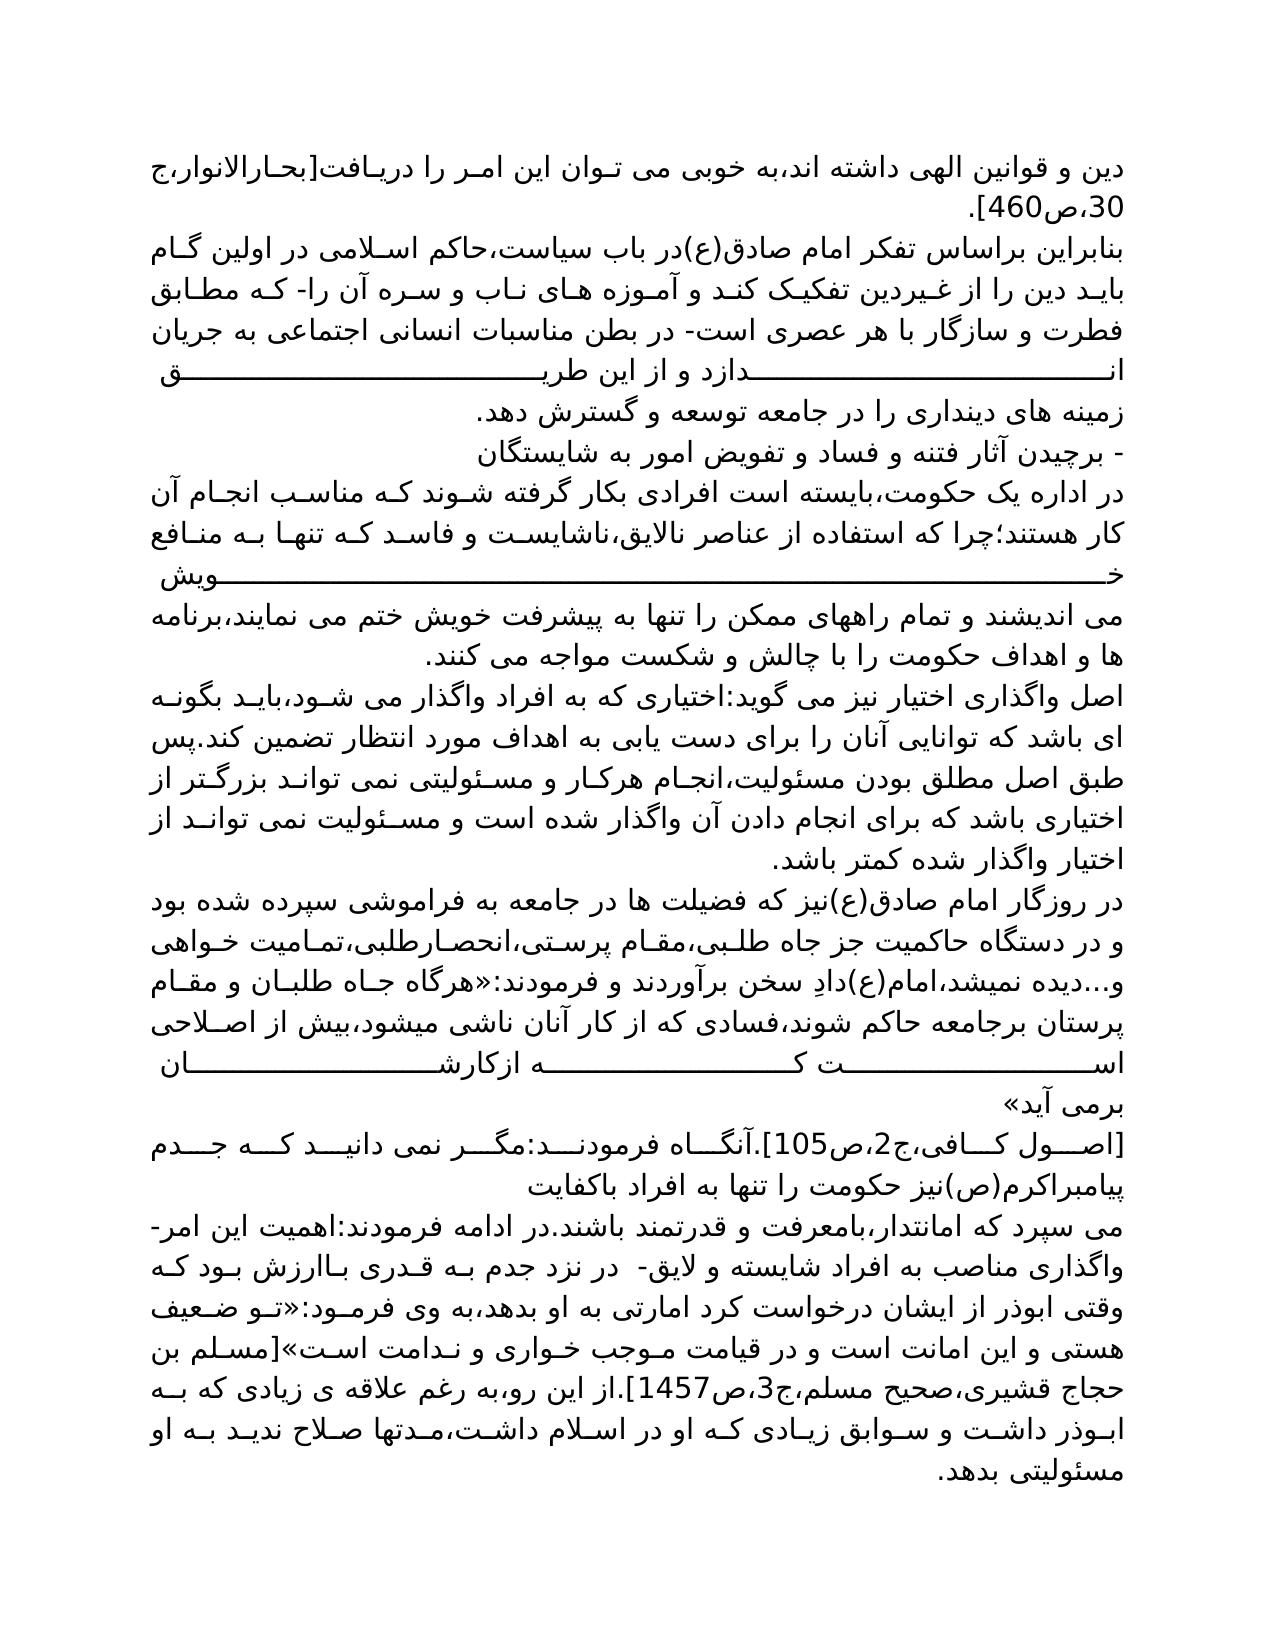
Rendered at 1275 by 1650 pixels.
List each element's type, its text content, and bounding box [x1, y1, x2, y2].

text بنابراین براساس تفکر امام صادق(ع)در باب سیاست،حاکم اسلامی در اولین گام باید دین را از غیردین تفکیک کند و آموزه های ناب و سره آن را- که مطابق فطرت و سازگار با هر عصری است- در بطن مناسبات انسانی اجتماعی به جریان اندازد و از این طریق زمینه های دینداری را در جامعه توسعه و گسترش دهد. [150, 231, 1125, 428]
text در اداره یک حکومت،بایسته است افرادی بکار گرفته شوند که مناسب انجام آن کار هستند؛چرا که استفاده از عناصر نالایق،ناشایست و فاسد که تنها به منافع خویش می اندیشند و تمام راههای ممکن را تنها به پیشرفت خویش ختم می نمایند،برنامه ها و اهداف حکومت را با چالش و شکست مواجه می کنند. [150, 476, 1125, 673]
text در روزگار امام صادق(ع)نیز که فضیلت ها در جامعه به فراموشی سپرده شده بود و در دستگاه حاکمیت جز جاه طلبی،مقام پرستی،انحصارطلبی،تمامیت خواهی و...دیده نمیشد،امام(ع)دادِ سخن برآوردند و فرمودند:«هرگاه جاه طلبان و مقام پرستان برجامعه حاکم شوند،فسادی که از کار آنان ناشی میشود،بیش از اصلاحی است که ازکارشان برمی آید» [150, 883, 1125, 1121]
text اصل واگذاری اختیار نیز می گوید:اختیاری که به افراد واگذار می شود،باید بگونه ای باشد که توانایی آنان را برای دست یابی به اهداف مورد انتظار تضمین کند.پس طبق اصل مطلق بودن مسئولیت،انجام هرکار و مسئولیتی نمی تواند بزرگتر از اختیاری باشد که برای انجام دادن آن واگذار شده است و مسئولیت نمی تواند از اختیار واگذار شده کمتر باشد. [150, 679, 1125, 876]
text - برچیدن آثار فتنه و فساد و تفویض امور به شایستگان [150, 435, 1125, 469]
text می سپرد که امانتدار،بامعرفت و قدرتمند باشند.در ادامه فرمودند:اهمیت این امر- واگذاری مناصب به افراد شایسته و لایق- در نزد جدم به قدری باارزش بود که وقتی ابوذر از ایشان درخواست کرد امارتی به او بدهد،به وی فرمود:«تو ضعیف هستی و این امانت است و در قیامت موجب خواری و ندامت است»[مسلم بن حجاج قشیری،صحیح مسلم،ج3،ص1457].از این رو،به رغم علاقه ی زیادی که به ابوذر داشت و سوابق زیادی که او در اسلام داشت،مدتها صلاح ندید به او مسئولیتی بدهد. [150, 1209, 1125, 1487]
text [150, 150, 1125, 225]
text [اصول کافی،ج2،ص105].آنگاه فرمودند:مگر نمی دانید که جدم پیامبراکرم(ص)نیز حکومت را تنها به افراد باکفایت [150, 1127, 1125, 1202]
